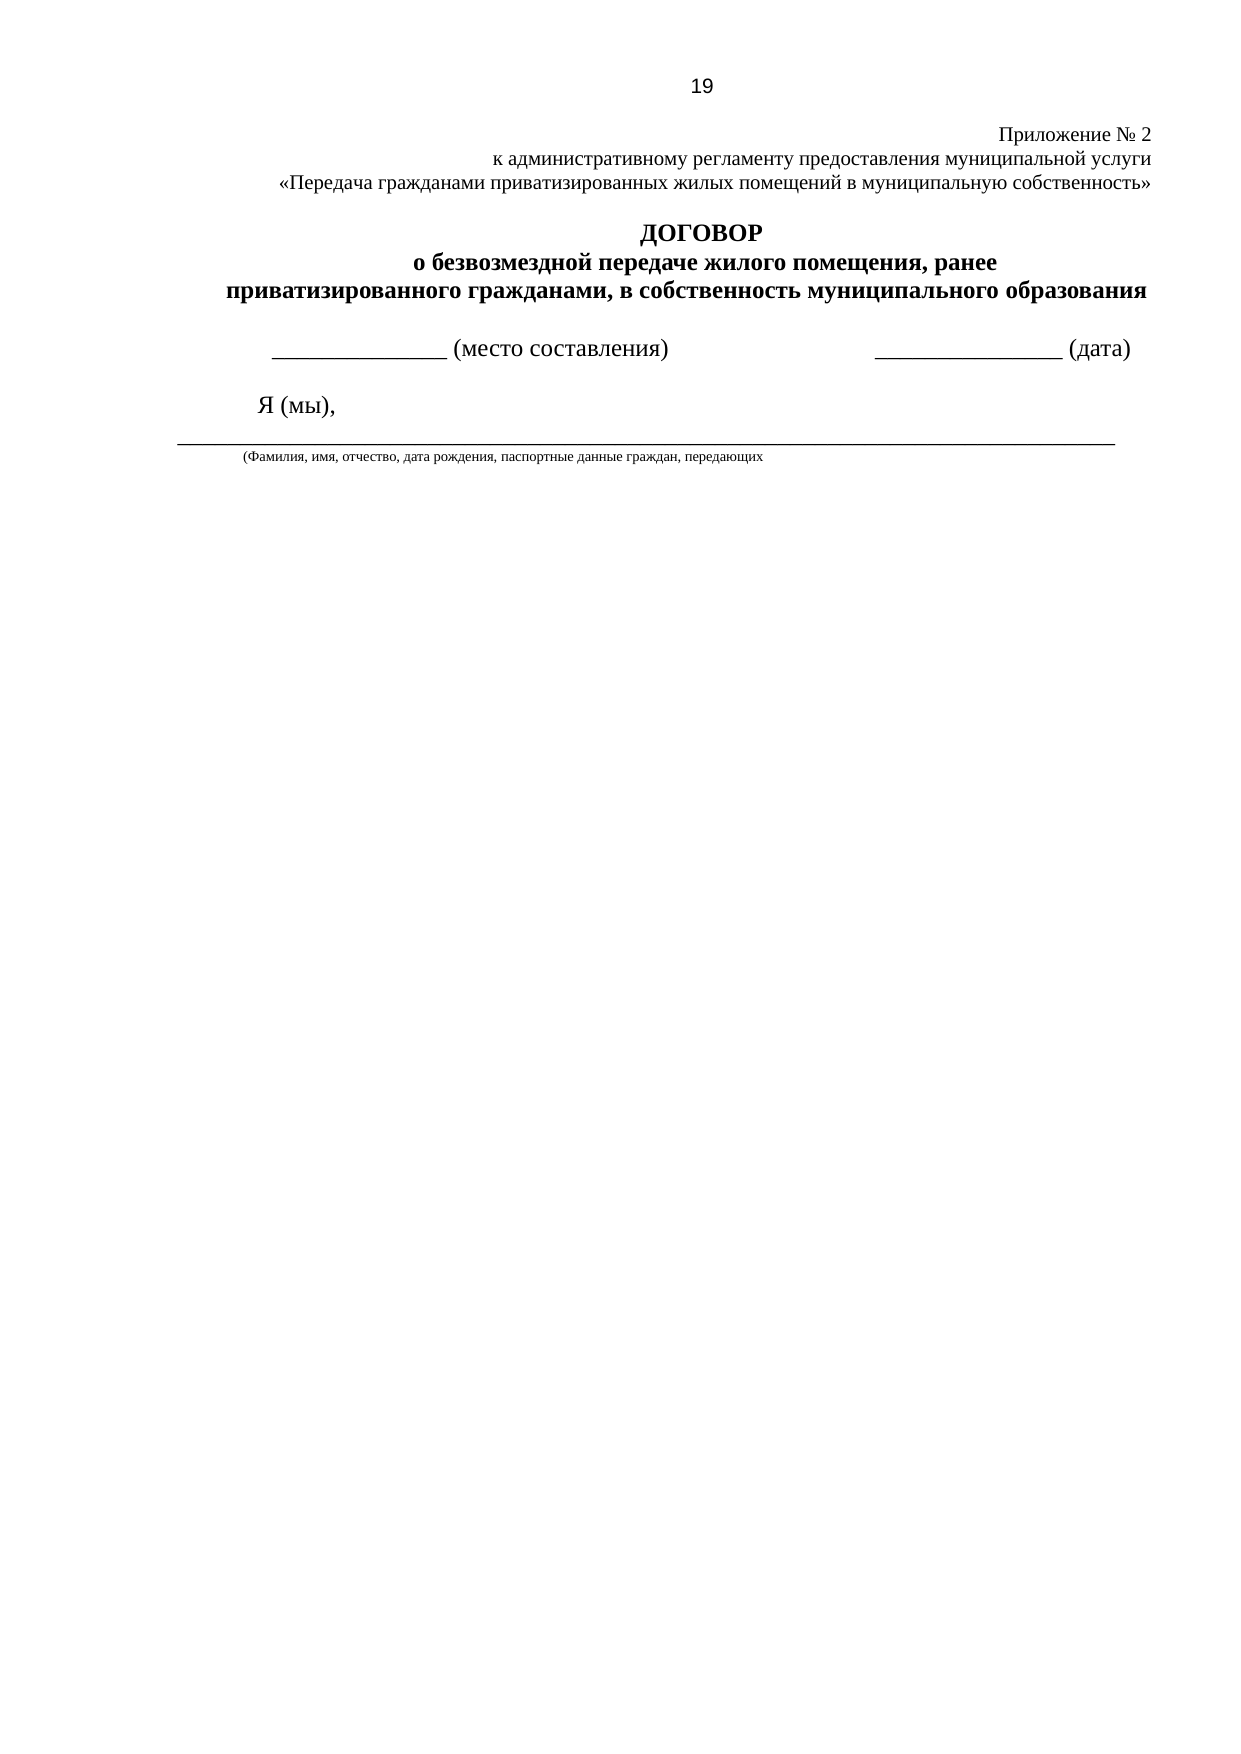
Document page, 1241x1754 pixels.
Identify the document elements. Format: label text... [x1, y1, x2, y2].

text Я (мы), ___________________________________________________________________________ (Фамилия, имя, отчество, дата рождения, паспортные данные граждан, передающих [177, 391, 1152, 477]
text к административному регламенту предоставления муниципальной услуги [177, 146, 1152, 170]
text «Передача гражданами приватизированных жилых помещений в муниципальную собственность» [177, 170, 1152, 194]
text Приложение № 2 [177, 122, 1152, 146]
text ______________ (место составления) _______________ (дата) [177, 333, 1152, 362]
text ДОГОВОР о безвозмездной передаче жилого помещения, ранее приватизированного гражданами, в собственность муниципального образования [177, 218, 1152, 304]
